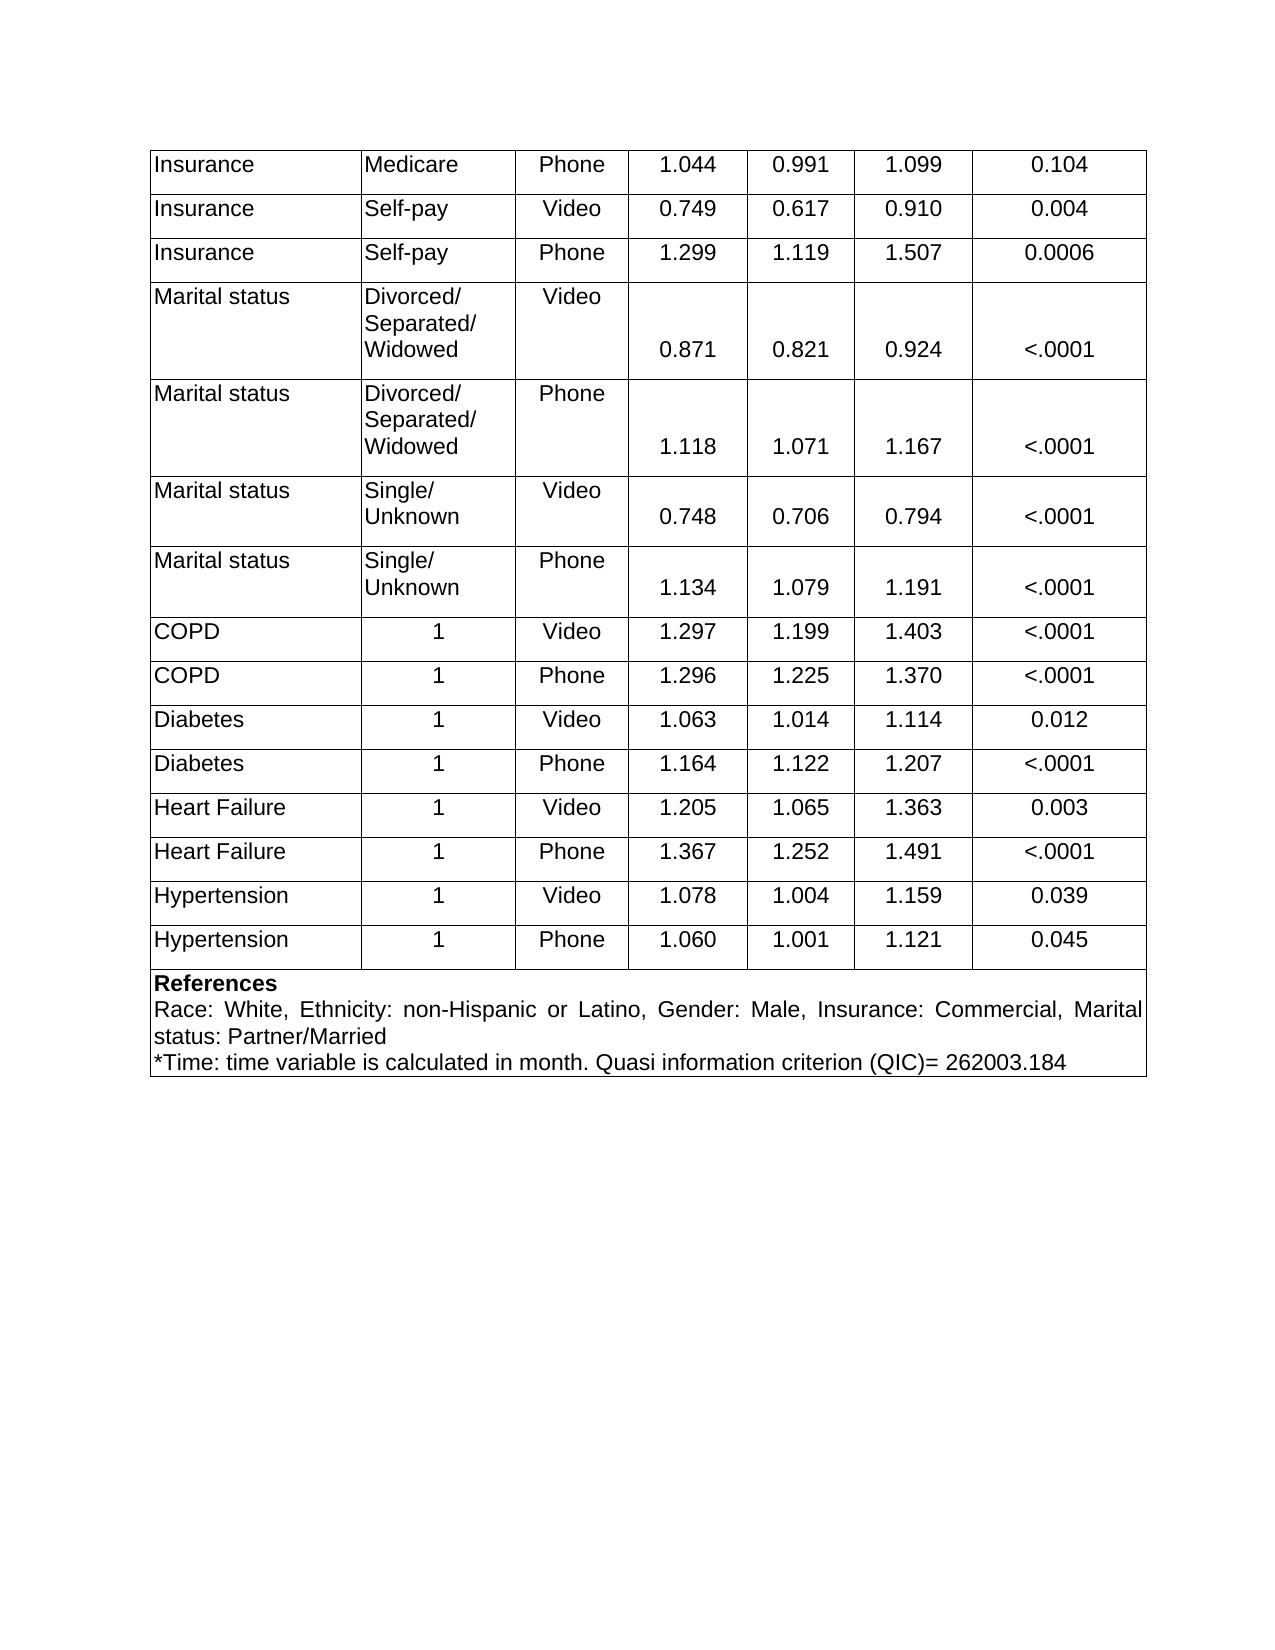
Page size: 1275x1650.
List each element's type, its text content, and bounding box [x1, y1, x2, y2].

table_cell 1 [362, 794, 515, 837]
table_cell Video [516, 477, 628, 546]
table_cell 1.004 [748, 882, 854, 925]
table_cell 1.114 [855, 706, 972, 749]
table_cell Diabetes [151, 706, 361, 749]
table_cell 0.003 [973, 794, 1146, 837]
table_cell Divorced/Separated/Widowed [362, 283, 515, 379]
table_cell Phone [516, 926, 628, 969]
table_cell 0.910 [855, 195, 972, 238]
table_cell Video [516, 618, 628, 661]
table_cell <.0001 [973, 477, 1146, 546]
table_cell 1.060 [629, 926, 747, 969]
table_cell Hypertension [151, 926, 361, 969]
table_cell 0.924 [855, 283, 972, 379]
table_cell Marital status [151, 547, 361, 617]
table_cell Hypertension [151, 882, 361, 925]
table_cell 0.749 [629, 195, 747, 238]
table_cell 0.039 [973, 882, 1146, 925]
table_cell Video [516, 706, 628, 749]
table_cell Video [516, 283, 628, 379]
table_cell 1.014 [748, 706, 854, 749]
table_cell COPD [151, 618, 361, 661]
table_cell <.0001 [973, 662, 1146, 705]
table_cell 1 [362, 618, 515, 661]
table_cell 1 [362, 662, 515, 705]
table_cell Single/ Unknown [362, 547, 515, 617]
table_cell 1.159 [855, 882, 972, 925]
table_cell Phone [516, 239, 628, 282]
table_cell 0.821 [748, 283, 854, 379]
table_cell 1.191 [855, 547, 972, 617]
table_cell Phone [516, 662, 628, 705]
table_cell 1.119 [748, 239, 854, 282]
table_cell 1.122 [748, 750, 854, 793]
table_cell 0.104 [973, 151, 1146, 194]
table_cell Single/ Unknown [362, 477, 515, 546]
table_cell 1.079 [748, 547, 854, 617]
table_cell 1.065 [748, 794, 854, 837]
table_cell Insurance [151, 239, 361, 282]
table_cell 0.004 [973, 195, 1146, 238]
table_cell Video [516, 794, 628, 837]
table_cell 1 [362, 838, 515, 881]
table_cell 1.199 [748, 618, 854, 661]
table_cell Phone [516, 750, 628, 793]
table_cell <.0001 [973, 618, 1146, 661]
table_cell <.0001 [973, 283, 1146, 379]
table_cell 0.0006 [973, 239, 1146, 282]
table_cell 1.297 [629, 618, 747, 661]
table_cell 1.205 [629, 794, 747, 837]
table_cell 1.001 [748, 926, 854, 969]
table_cell 1.063 [629, 706, 747, 749]
table_cell <.0001 [973, 380, 1146, 476]
table_cell 1 [362, 706, 515, 749]
table_cell <.0001 [973, 838, 1146, 881]
table_cell 1.134 [629, 547, 747, 617]
table_cell Phone [516, 380, 628, 476]
table_cell 0.794 [855, 477, 972, 546]
table_cell 1.044 [629, 151, 747, 194]
table_cell Heart Failure [151, 794, 361, 837]
table_cell Video [516, 195, 628, 238]
table_cell 1.299 [629, 239, 747, 282]
table_cell 0.748 [629, 477, 747, 546]
table_cell 1.167 [855, 380, 972, 476]
table_cell COPD [151, 662, 361, 705]
table_cell <.0001 [973, 547, 1146, 617]
table_cell 1.164 [629, 750, 747, 793]
table_cell 0.871 [629, 283, 747, 379]
table_cell Diabetes [151, 750, 361, 793]
table_cell Insurance [151, 151, 361, 194]
table_cell 1 [362, 926, 515, 969]
table_cell 1.252 [748, 838, 854, 881]
table_cell References Race: White, Ethnicity: non-Hispanic or Latino, Gender: Male, Insurance: Commercial, Marital status: Partner/Married *Time: time variable is calculated in month. Quasi information criterion (QIC)= 262003.184 [151, 970, 1146, 1076]
table_cell 1.207 [855, 750, 972, 793]
table_cell Medicare [362, 151, 515, 194]
table_cell <.0001 [973, 750, 1146, 793]
table_cell 1 [362, 882, 515, 925]
table_cell 0.012 [973, 706, 1146, 749]
table_cell Heart Failure [151, 838, 361, 881]
table_cell 1.363 [855, 794, 972, 837]
table_cell Video [516, 882, 628, 925]
table_cell 1.403 [855, 618, 972, 661]
table_cell 1.225 [748, 662, 854, 705]
table_cell 1 [362, 750, 515, 793]
table_cell 1.099 [855, 151, 972, 194]
table_cell 1.118 [629, 380, 747, 476]
table_cell Insurance [151, 195, 361, 238]
table_cell 1.078 [629, 882, 747, 925]
table_cell 0.617 [748, 195, 854, 238]
table_cell Self-pay [362, 195, 515, 238]
table_cell Self-pay [362, 239, 515, 282]
table_cell 1.507 [855, 239, 972, 282]
table_cell 1.071 [748, 380, 854, 476]
table_cell Phone [516, 151, 628, 194]
table_cell Phone [516, 838, 628, 881]
table_cell 1.370 [855, 662, 972, 705]
table_cell 1.296 [629, 662, 747, 705]
table_cell Marital status [151, 380, 361, 476]
table_cell 0.706 [748, 477, 854, 546]
table_cell 1.367 [629, 838, 747, 881]
table_cell 1.491 [855, 838, 972, 881]
table_cell Marital status [151, 477, 361, 546]
table_cell Divorced/Separated/Widowed [362, 380, 515, 476]
table_cell 1.121 [855, 926, 972, 969]
table_cell 0.045 [973, 926, 1146, 969]
table_cell Phone [516, 547, 628, 617]
table_cell Marital status [151, 283, 361, 379]
table_cell 0.991 [748, 151, 854, 194]
